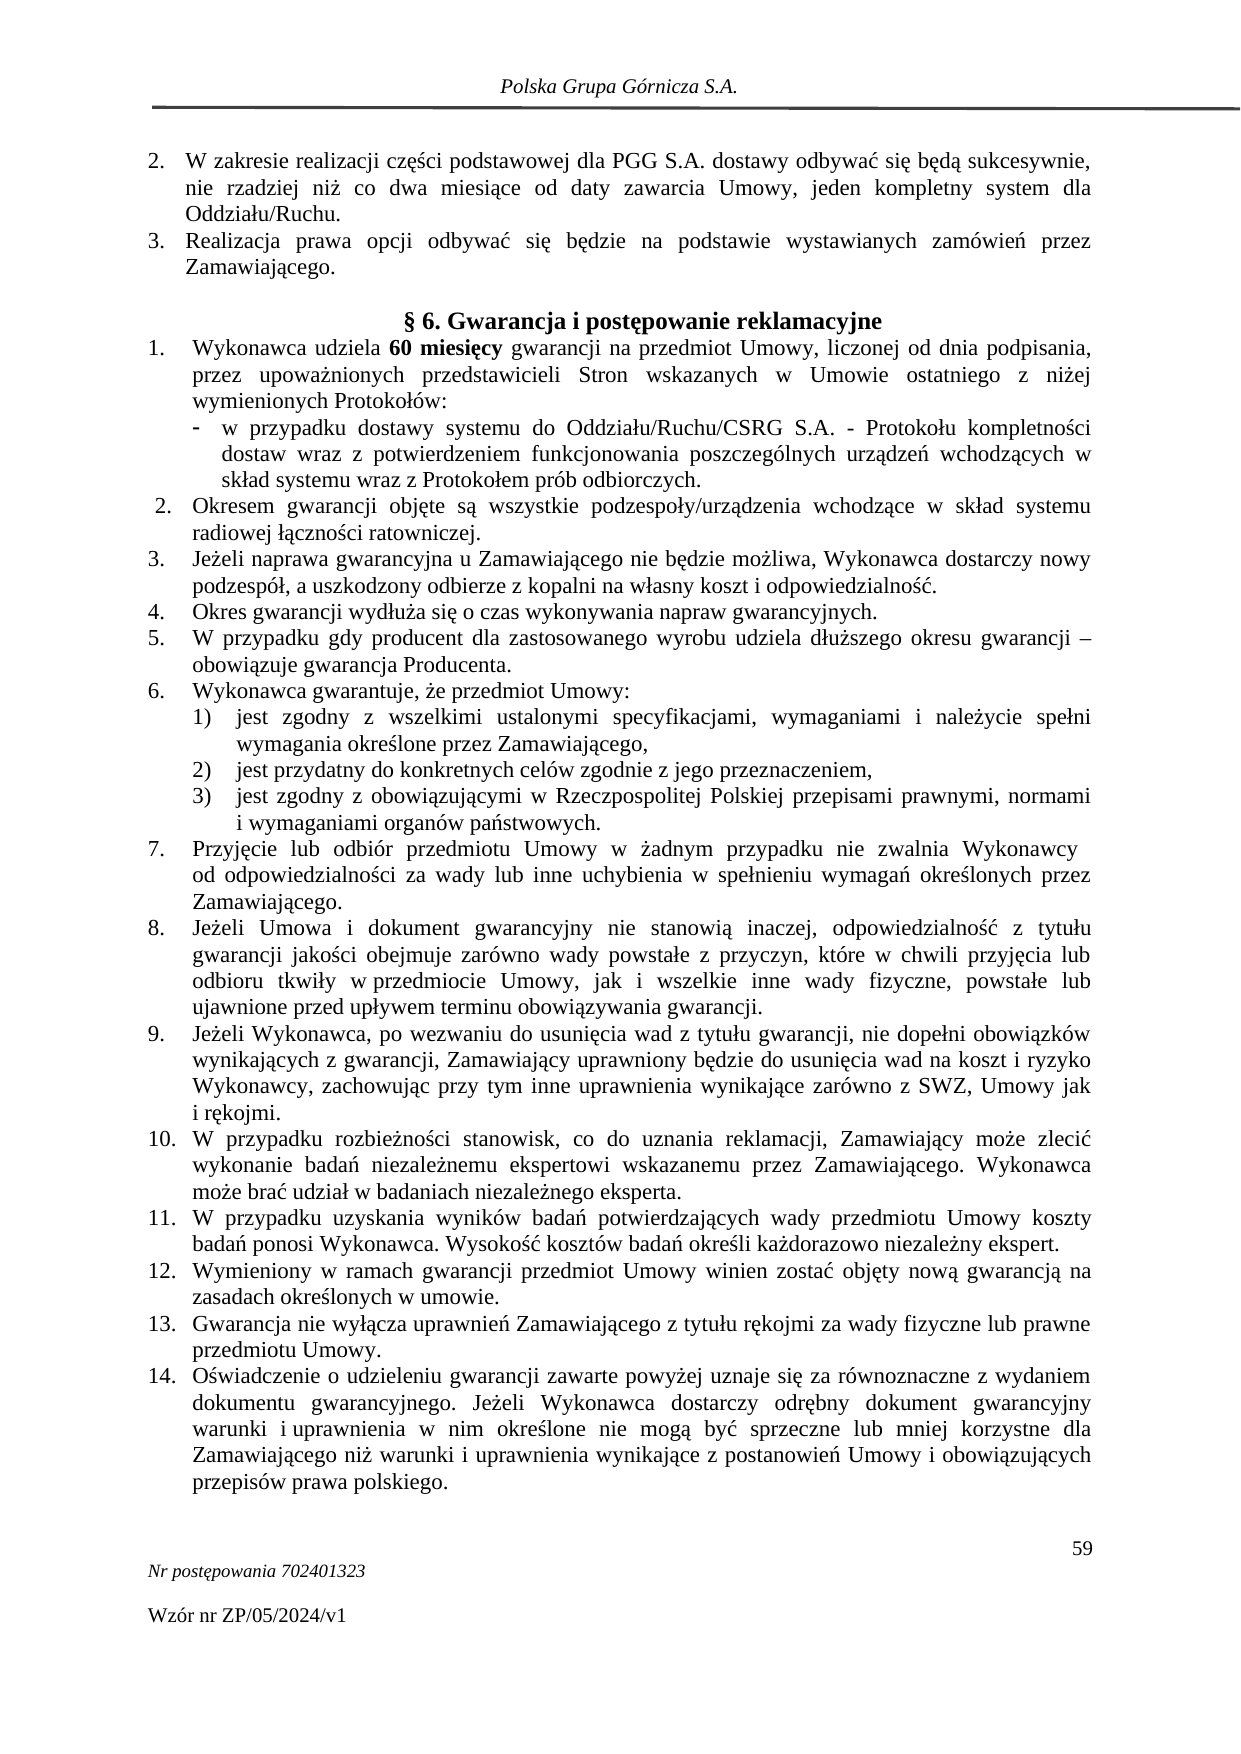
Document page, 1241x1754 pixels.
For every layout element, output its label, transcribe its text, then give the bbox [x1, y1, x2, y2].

list Wymieniony w ramach gwarancji przedmiot Umowy winien zostać objęty nową gwarancją na zasadach określonych w umowie. [148, 1257, 1093, 1309]
list jest zgodny z wszelkimi ustalonymi specyfikacjami, wymaganiami i należycie spełni wymagania określone przez Zamawiającego, [192, 703, 1093, 756]
list Wykonawca udziela 60 miesięcy gwarancji na przedmiot Umowy, liczonej od dnia podpisania, przez upoważnionych przedstawicieli Stron wskazanych w Umowie ostatniego z niżej wymienionych Protokołów: [148, 334, 1093, 413]
list w przypadku dostawy systemu do Oddziału/Ruchu/CSRG S.A. - Protokołu kompletności dostaw wraz z potwierdzeniem funkcjonowania poszczególnych urządzeń wchodzących w skład systemu wraz z Protokołem prób odbiorczych. [192, 413, 1093, 493]
list jest zgodny z obowiązującymi w Rzeczpospolitej Polskiej przepisami prawnymi, normami i wymaganiami organów państwowych. [192, 782, 1093, 835]
list W przypadku gdy producent dla zastosowanego wyrobu udziela dłuższego okresu gwarancji – obowiązuje gwarancja Producenta. [148, 624, 1093, 677]
list Jeżeli Wykonawca, po wezwaniu do usunięcia wad z tytułu gwarancji, nie dopełni obowiązków wynikających z gwarancji, Zamawiający uprawniony będzie do usunięcia wad na koszt i ryzyko Wykonawcy, zachowując przy tym inne uprawnienia wynikające zarówno z SWZ, Umowy jak i rękojmi. [148, 1020, 1093, 1125]
list jest przydatny do konkretnych celów zgodnie z jego przeznaczeniem, [192, 756, 1093, 782]
list Wykonawca gwarantuje, że przedmiot Umowy: [148, 677, 1093, 703]
subtitle § 6. Gwarancja i postępowanie reklamacyjne [193, 306, 1093, 334]
list Jeżeli naprawa gwarancyjna u Zamawiającego nie będzie możliwa, Wykonawca dostarczy nowy podzespół, a uszkodzony odbierze z kopalni na własny koszt i odpowiedzialność. [148, 545, 1093, 598]
list Przyjęcie lub odbiór przedmiotu Umowy w żadnym przypadku nie zwalnia Wykonawcy od odpowiedzialności za wady lub inne uchybienia w spełnieniu wymagań określonych przez Zamawiającego. [148, 835, 1093, 914]
list Realizacja prawa opcji odbywać się będzie na podstawie wystawianych zamówień przez Zamawiającego. [148, 227, 1093, 279]
list Oświadczenie o udzieleniu gwarancji zawarte powyżej uznaje się za równoznaczne z wydaniem dokumentu gwarancyjnego. Jeżeli Wykonawca dostarczy odrębny dokument gwarancyjny warunki i uprawnienia w nim określone nie mogą być sprzeczne lub mniej korzystne dla Zamawiającego niż warunki i uprawnienia wynikające z postanowień Umowy i obowiązujących przepisów prawa polskiego. [148, 1362, 1093, 1494]
list Jeżeli Umowa i dokument gwarancyjny nie stanowią inaczej, odpowiedzialność z tytułu gwarancji jakości obejmuje zarówno wady powstałe z przyczyn, które w chwili przyjęcia lub odbioru tkwiły w przedmiocie Umowy, jak i wszelkie inne wady fizyczne, powstałe lub ujawnione przed upływem terminu obowiązywania gwarancji. [148, 914, 1093, 1020]
list Okresem gwarancji objęte są wszystkie podzespoły/urządzenia wchodzące w skład systemu radiowej łączności ratowniczej. [154, 493, 1093, 545]
list Okres gwarancji wydłuża się o czas wykonywania napraw gwarancyjnych. [148, 598, 1093, 624]
list Gwarancja nie wyłącza uprawnień Zamawiającego z tytułu rękojmi za wady fizyczne lub prawne przedmiotu Umowy. [148, 1309, 1093, 1362]
list W przypadku rozbieżności stanowisk, co do uznania reklamacji, Zamawiający może zlecić wykonanie badań niezależnemu ekspertowi wskazanemu przez Zamawiającego. Wykonawca może brać udział w badaniach niezależnego eksperta. [148, 1125, 1093, 1204]
list W zakresie realizacji części podstawowej dla PGG S.A. dostawy odbywać się będą sukcesywnie, nie rzadziej niż co dwa miesiące od daty zawarcia Umowy, jeden kompletny system dla Oddziału/Ruchu. [148, 148, 1093, 227]
list W przypadku uzyskania wyników badań potwierdzających wady przedmiotu Umowy koszty badań ponosi Wykonawca. Wysokość kosztów badań określi każdorazowo niezależny ekspert. [148, 1204, 1093, 1257]
